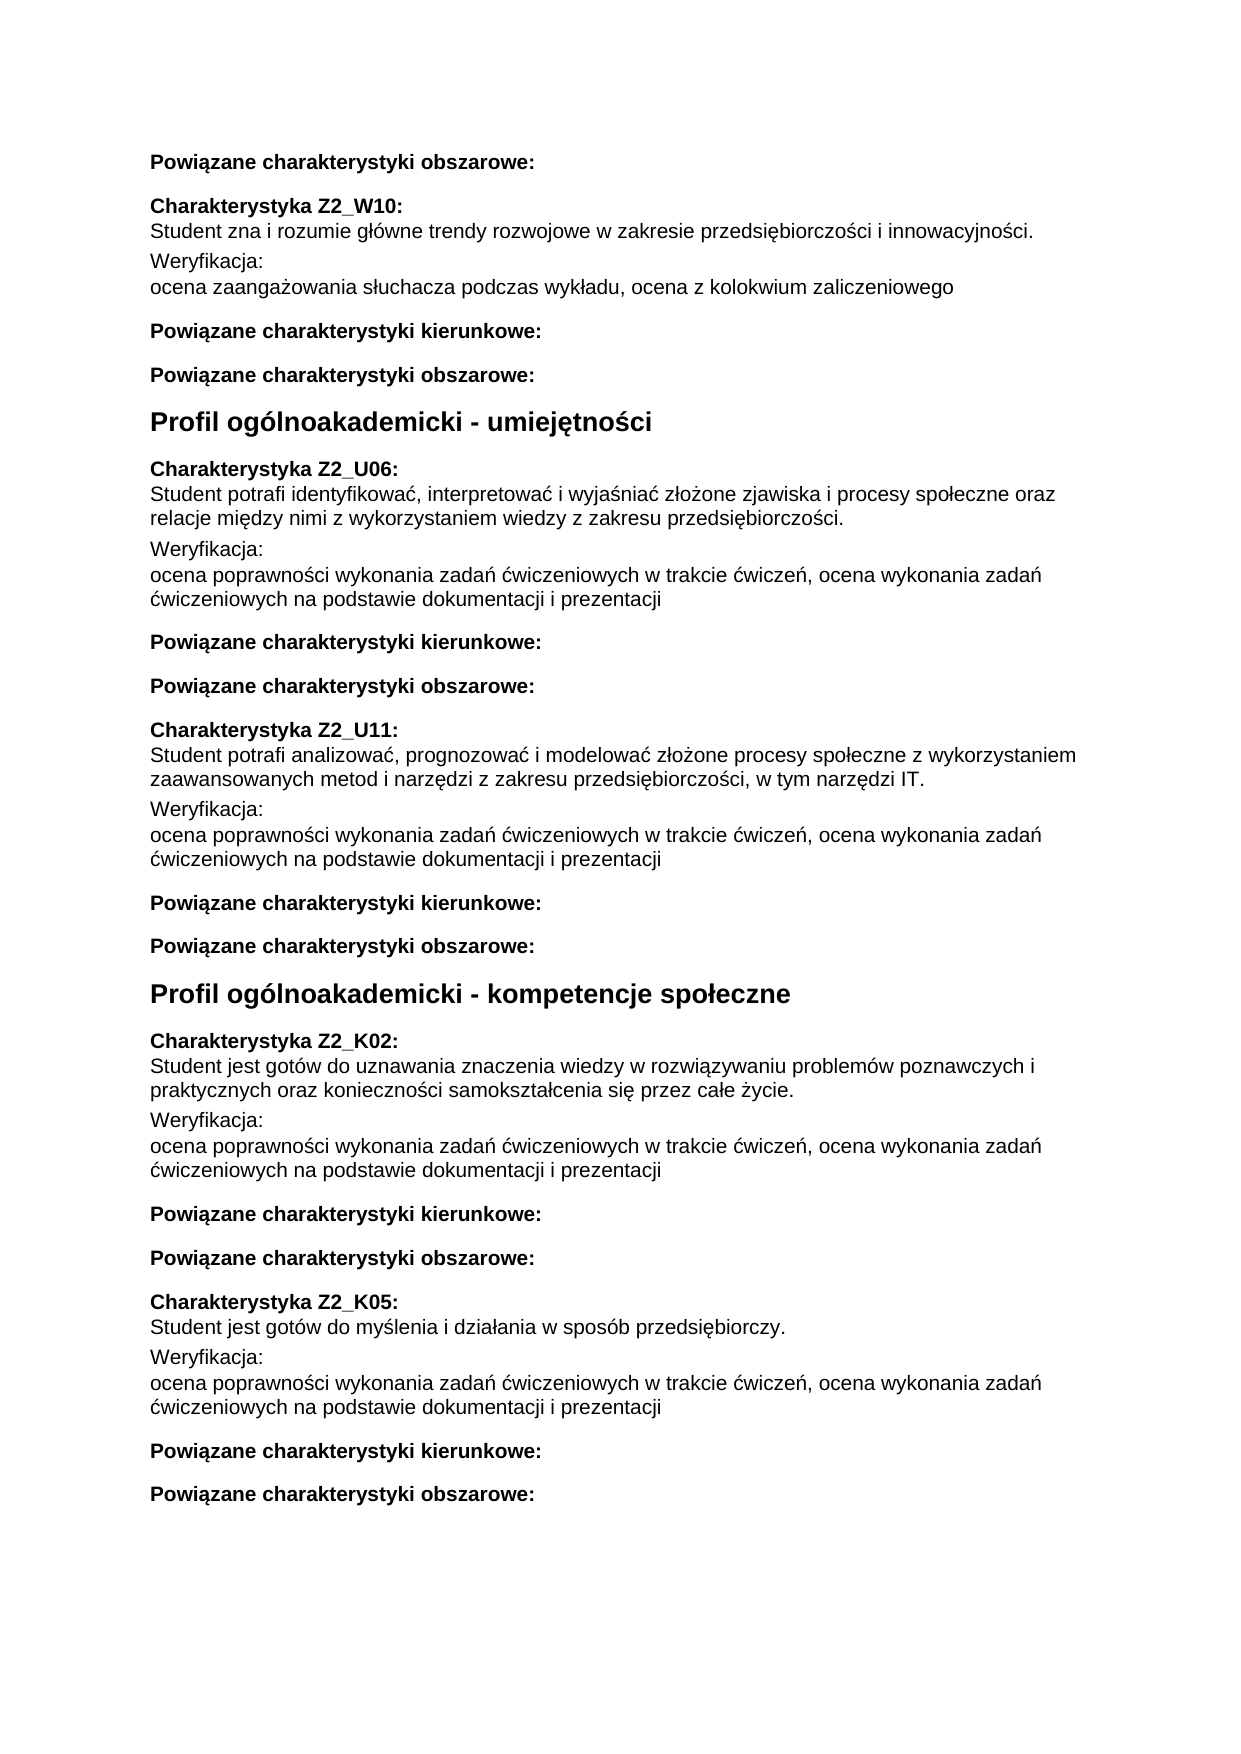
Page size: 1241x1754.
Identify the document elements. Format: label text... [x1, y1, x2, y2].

text Powiązane charakterystyki obszarowe: [150, 362, 1090, 386]
subtitle Profil ogólnoakademicki - umiejętności [150, 406, 1090, 437]
text Charakterystyka Z2_U11: [150, 718, 1090, 742]
text Powiązane charakterystyki kierunkowe: [150, 630, 1090, 654]
text Charakterystyka Z2_K02: [150, 1029, 1090, 1053]
text Weryfikacja: [150, 1345, 1090, 1369]
text Charakterystyka Z2_K05: [150, 1289, 1090, 1313]
text Student potrafi analizować, prognozować i modelować złożone procesy społeczne z wykorzystaniem zaawansowanych metod i narzędzi z zakresu przedsiębiorczości, w tym narzędzi IT. [150, 743, 1090, 791]
text Student jest gotów do myślenia i działania w sposób przedsiębiorczy. [150, 1314, 1090, 1338]
subtitle Profil ogólnoakademicki - kompetencje społeczne [150, 978, 1090, 1009]
text Student zna i rozumie główne trendy rozwojowe w zakresie przedsiębiorczości i innowacyjności. [150, 219, 1090, 243]
text Powiązane charakterystyki obszarowe: [150, 674, 1090, 698]
text Student potrafi identyfikować, interpretować i wyjaśniać złożone zjawiska i procesy społeczne oraz relacje między nimi z wykorzystaniem wiedzy z zakresu przedsiębiorczości. [150, 482, 1090, 530]
text Powiązane charakterystyki kierunkowe: [150, 319, 1090, 343]
text Powiązane charakterystyki kierunkowe: [150, 891, 1090, 914]
text ocena poprawności wykonania zadań ćwiczeniowych w trakcie ćwiczeń, ocena wykonania zadań ćwiczeniowych na podstawie dokumentacji i prezentacji [150, 1371, 1090, 1419]
text Powiązane charakterystyki obszarowe: [150, 1482, 1090, 1506]
text Powiązane charakterystyki kierunkowe: [150, 1202, 1090, 1226]
text Weryfikacja: [150, 797, 1090, 821]
text Student jest gotów do uznawania znaczenia wiedzy w rozwiązywaniu problemów poznawczych i praktycznych oraz konieczności samokształcenia się przez całe życie. [150, 1054, 1090, 1102]
text ocena poprawności wykonania zadań ćwiczeniowych w trakcie ćwiczeń, ocena wykonania zadań ćwiczeniowych na podstawie dokumentacji i prezentacji [150, 562, 1090, 610]
text Weryfikacja: [150, 249, 1090, 273]
text Powiązane charakterystyki kierunkowe: [150, 1438, 1090, 1462]
text Powiązane charakterystyki obszarowe: [150, 934, 1090, 958]
text ocena zaangażowania słuchacza podczas wykładu, ocena z kolokwium zaliczeniowego [150, 275, 1090, 299]
text ocena poprawności wykonania zadań ćwiczeniowych w trakcie ćwiczeń, ocena wykonania zadań ćwiczeniowych na podstawie dokumentacji i prezentacji [150, 823, 1090, 871]
text Weryfikacja: [150, 536, 1090, 560]
text Weryfikacja: [150, 1108, 1090, 1132]
text ocena poprawności wykonania zadań ćwiczeniowych w trakcie ćwiczeń, ocena wykonania zadań ćwiczeniowych na podstawie dokumentacji i prezentacji [150, 1134, 1090, 1182]
text Charakterystyka Z2_W10: [150, 194, 1090, 218]
text Powiązane charakterystyki obszarowe: [150, 1246, 1090, 1270]
text Powiązane charakterystyki obszarowe: [150, 150, 1090, 174]
text Charakterystyka Z2_U06: [150, 457, 1090, 481]
